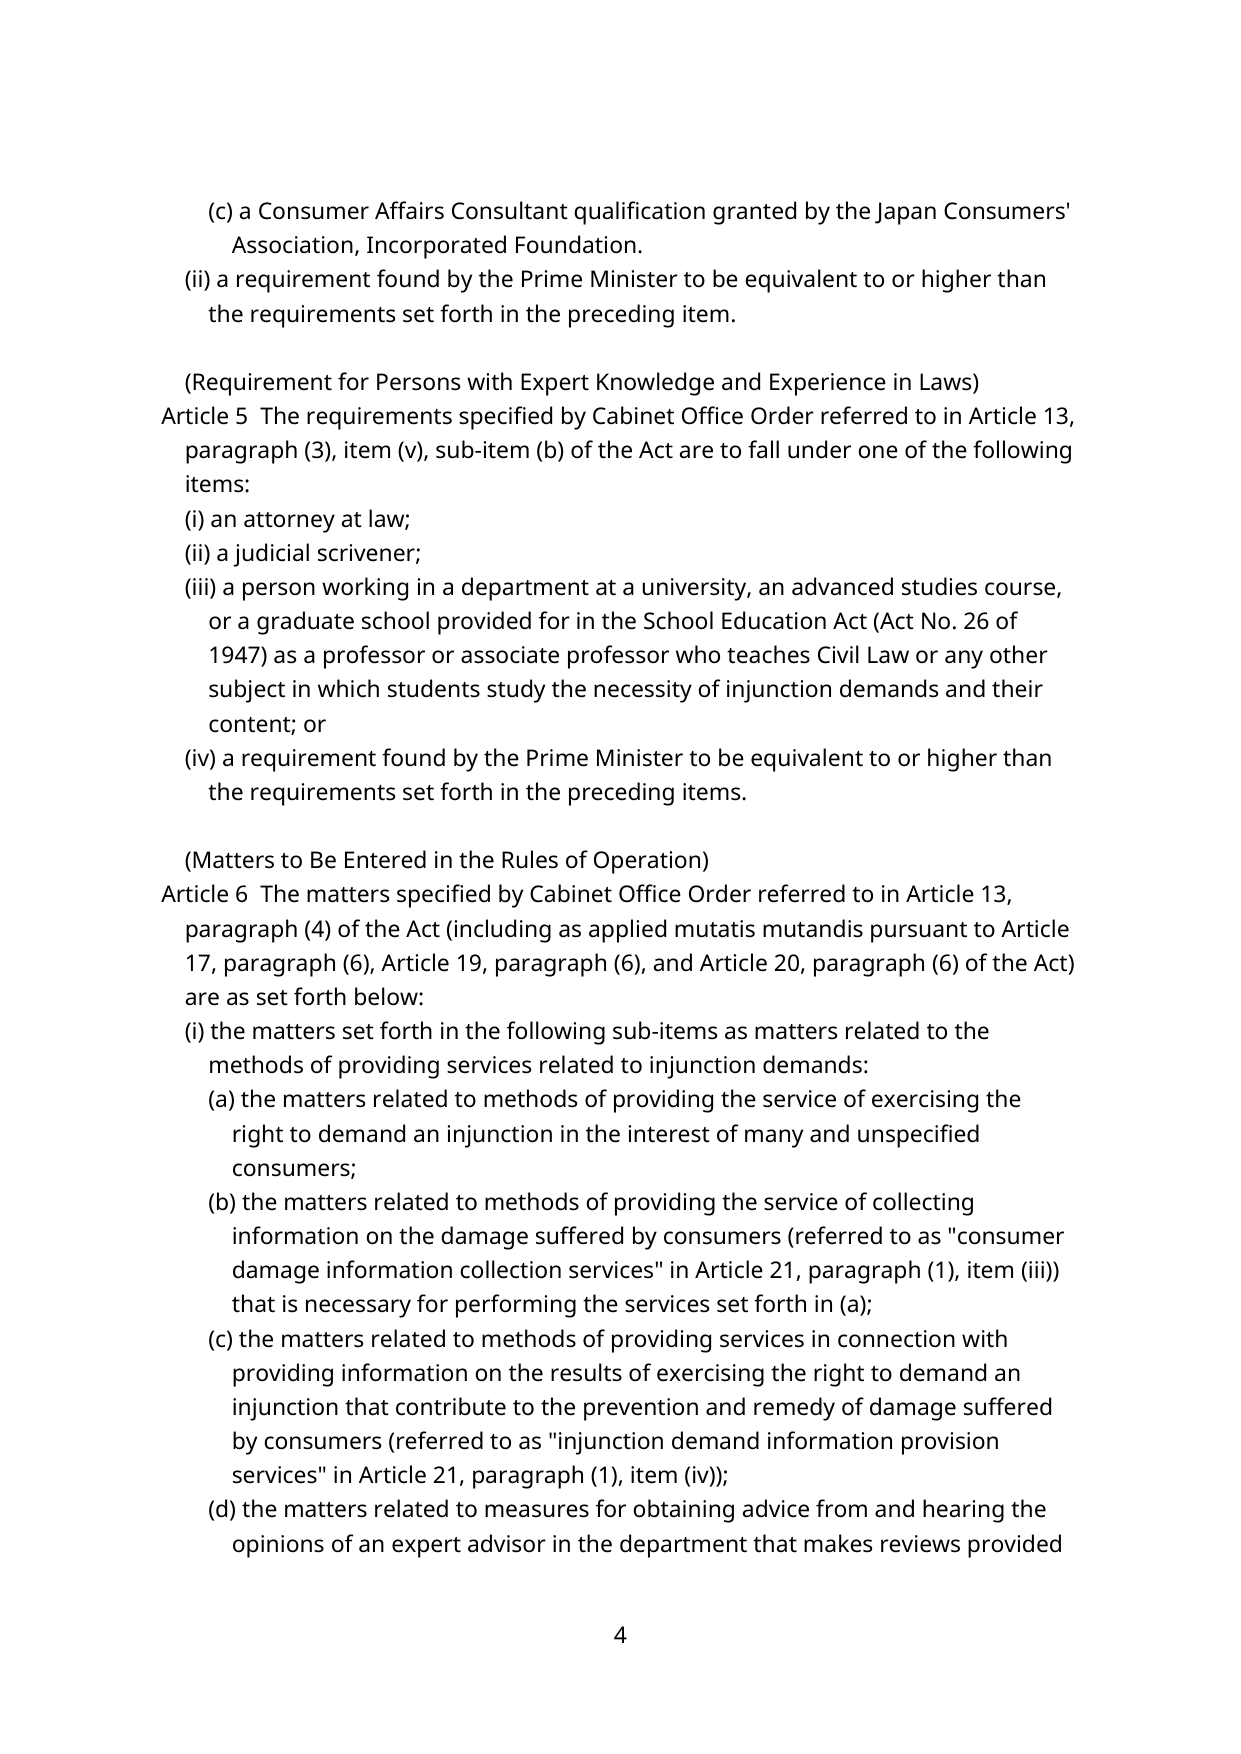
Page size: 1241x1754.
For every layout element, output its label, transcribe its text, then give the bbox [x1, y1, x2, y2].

text (c) a Consumer Affairs Consultant qualification granted by the Japan Consumers' Association, Incorporated Foundation. [207, 194, 1079, 262]
text (i) an attorney at law; [184, 501, 1079, 535]
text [207, 1492, 1079, 1560]
text Article 6 The matters specified by Cabinet Office Order referred to in Article 13, paragraph (4) of the Act (including as applied mutatis mutandis pursuant to Article 17, paragraph (6), Article 19, paragraph (6), and Article 20, paragraph (6) of the Act) are as set forth below: [161, 877, 1079, 1014]
text (iv) a requirement found by the Prime Minister to be equivalent to or higher than the requirements set forth in the preceding items. [184, 740, 1079, 809]
text (a) the matters related to methods of providing the service of exercising the right to demand an injunction in the interest of many and unspecified consumers; [207, 1082, 1079, 1184]
text (Requirement for Persons with Expert Knowledge and Experience in Laws) [184, 364, 1079, 399]
text (Matters to Be Entered in the Rules of Operation) [184, 843, 1079, 877]
text (i) the matters set forth in the following sub-items as matters related to the methods of providing services related to injunction demands: [184, 1014, 1079, 1082]
text (b) the matters related to methods of providing the service of collecting information on the damage suffered by consumers (referred to as "consumer damage information collection services" in Article 21, paragraph (1), item (iii)) that is necessary for performing the services set forth in (a); [207, 1184, 1079, 1321]
text (ii) a judicial scrivener; [184, 535, 1079, 569]
text (ii) a requirement found by the Prime Minister to be equivalent to or higher than the requirements set forth in the preceding item. [184, 262, 1079, 330]
text (iii) a person working in a department at a university, an advanced studies course, or a graduate school provided for in the School Education Act (Act No. 26 of 1947) as a professor or associate professor who teaches Civil Law or any other subject in which students study the necessity of injunction demands and their content; or [184, 569, 1079, 740]
text Article 5 The requirements specified by Cabinet Office Order referred to in Article 13, paragraph (3), item (v), sub-item (b) of the Act are to fall under one of the following items: [161, 399, 1079, 501]
text (c) the matters related to methods of providing services in connection with providing information on the results of exercising the right to demand an injunction that contribute to the prevention and remedy of damage suffered by consumers (referred to as "injunction demand information provision services" in Article 21, paragraph (1), item (iv)); [207, 1321, 1079, 1492]
